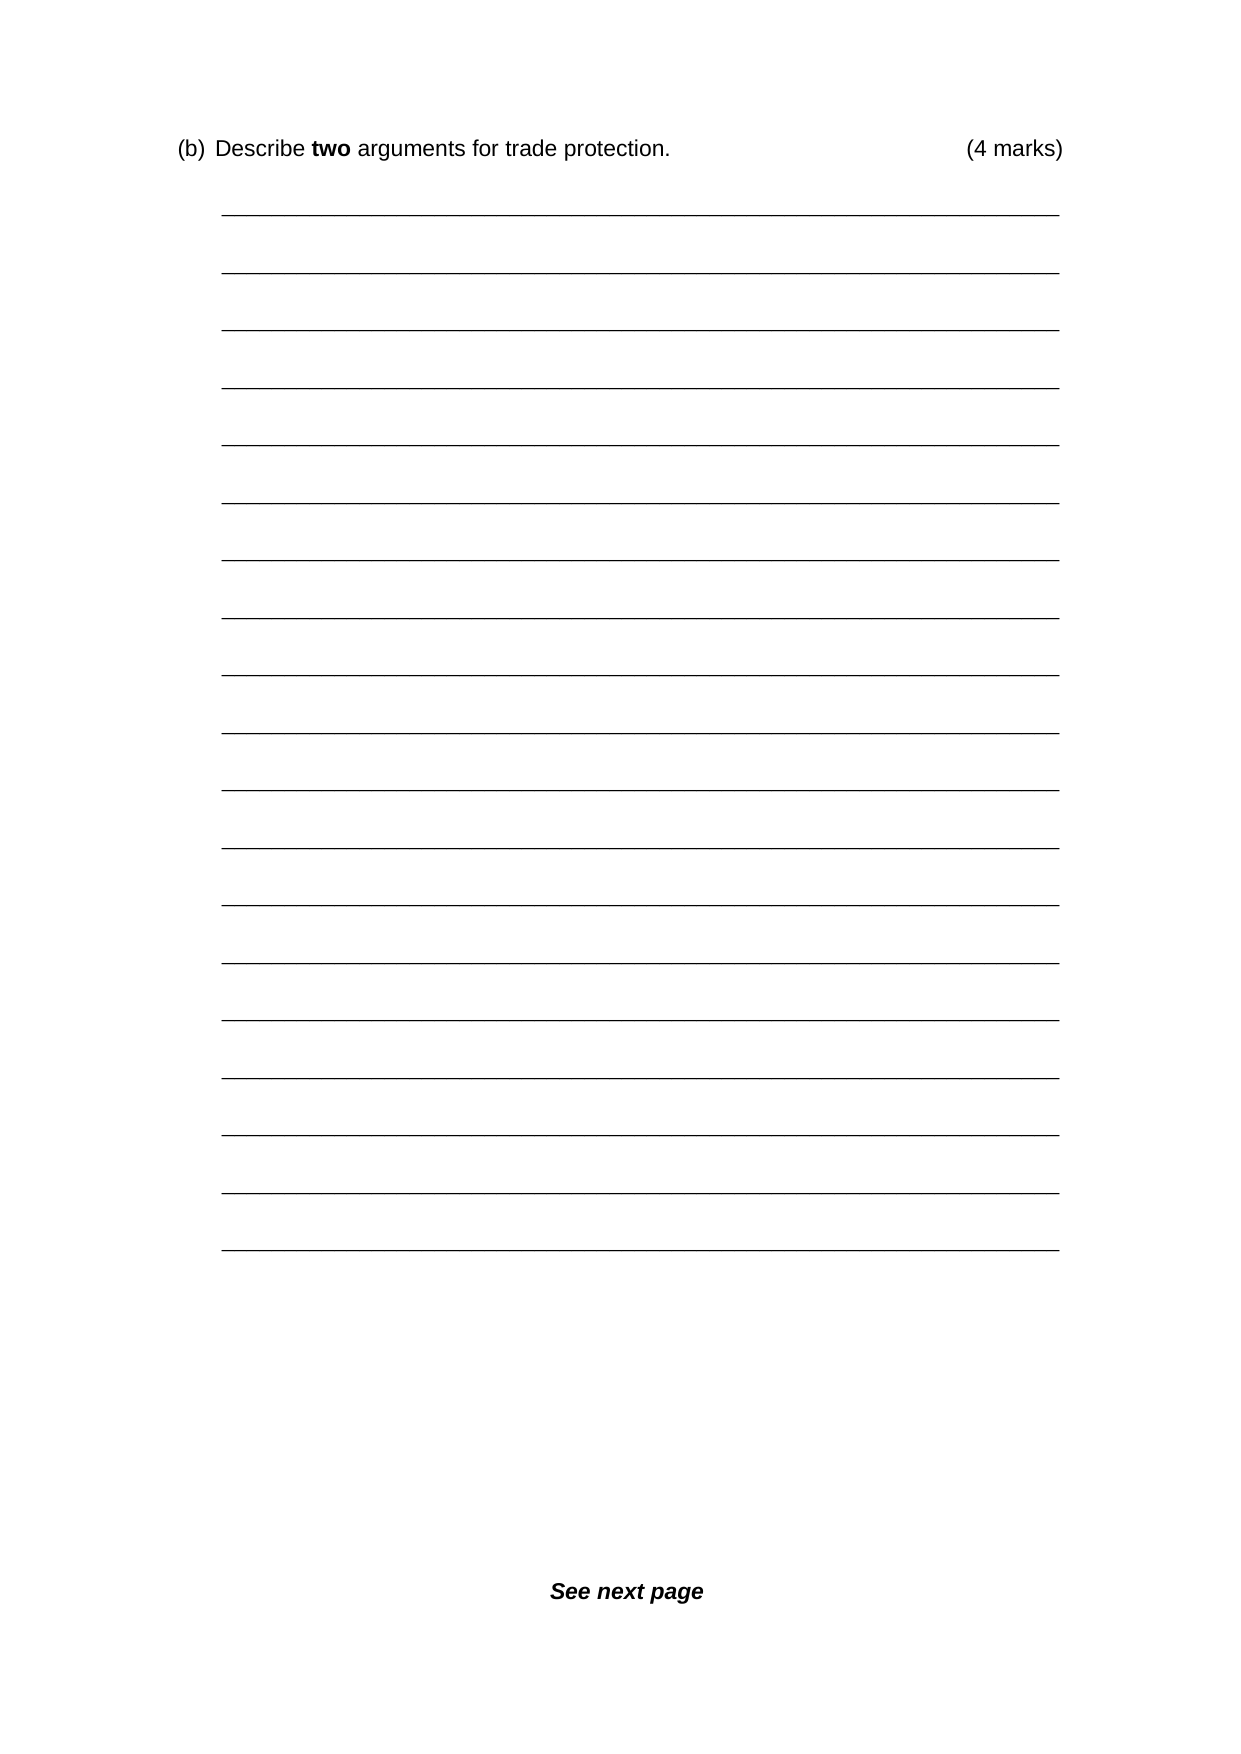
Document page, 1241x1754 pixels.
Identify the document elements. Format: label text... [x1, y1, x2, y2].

text ___________________________________________________________________ [177, 191, 1078, 219]
text ___________________________________________________________________ [177, 766, 1078, 794]
list Describe two arguments for trade protection. (4 marks) [177, 135, 1078, 162]
text ___________________________________________________________________ [177, 938, 1078, 967]
text ___________________________________________________________________ [177, 881, 1078, 909]
text ___________________________________________________________________ [177, 593, 1078, 622]
text ___________________________________________________________________ [177, 708, 1078, 737]
text ___________________________________________________________________ [177, 536, 1078, 564]
text ___________________________________________________________________ [177, 421, 1078, 449]
text ___________________________________________________________________ [177, 651, 1078, 679]
text ___________________________________________________________________ ___________________________________________________________________ [177, 1111, 1078, 1197]
text ___________________________________________________________________ [177, 306, 1078, 334]
text ___________________________________________________________________ [177, 823, 1078, 852]
text ___________________________________________________________________ [177, 363, 1078, 392]
text ___________________________________________________________________ [177, 996, 1078, 1024]
text ___________________________________________________________________ [177, 478, 1078, 507]
text ___________________________________________________________________ [177, 1053, 1078, 1082]
text ___________________________________________________________________ [177, 248, 1078, 277]
text ___________________________________________________________________ [177, 1226, 1078, 1254]
text See next page [177, 1578, 1078, 1604]
